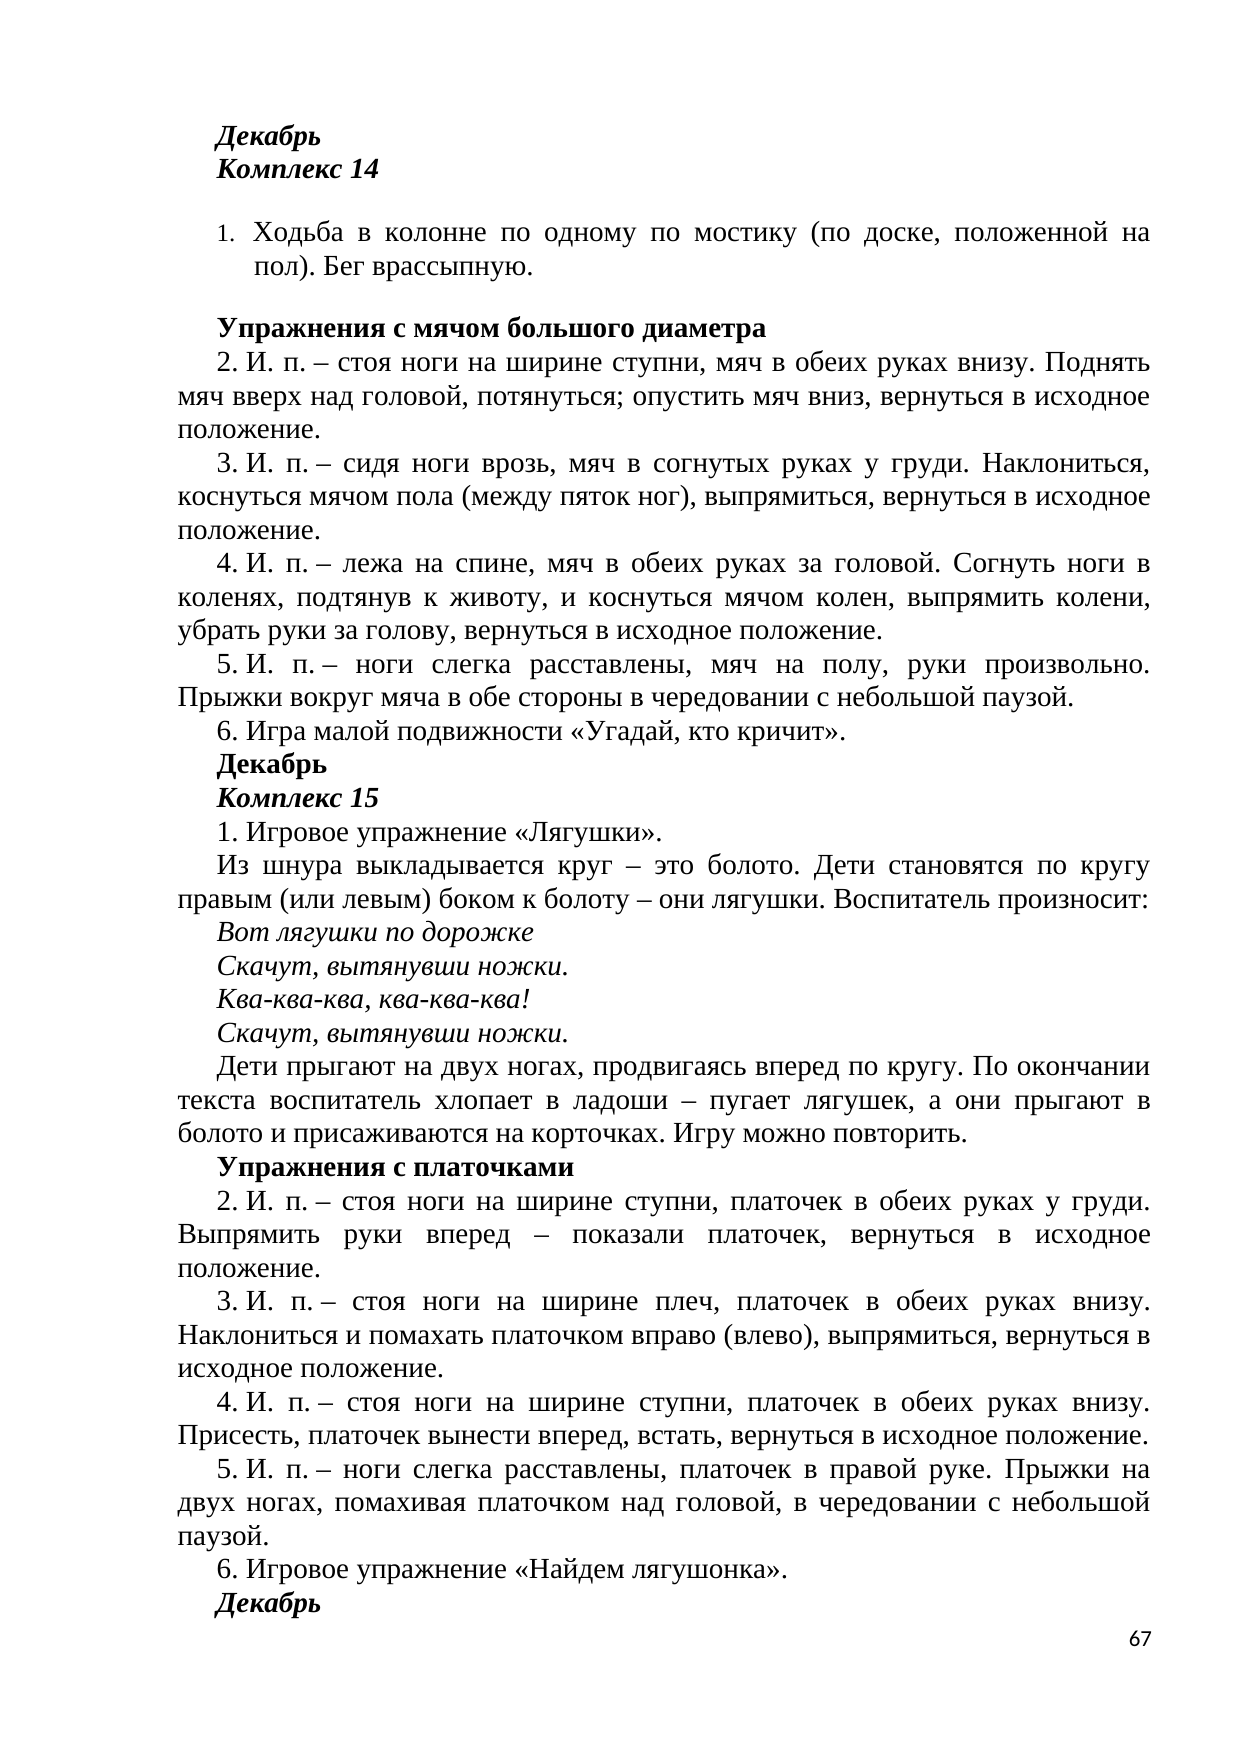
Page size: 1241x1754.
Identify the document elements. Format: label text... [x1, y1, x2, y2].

text Упражнения с мячом большого диаметра [177, 311, 1152, 344]
text Ква-ква-ква, ква-ква-ква! [177, 981, 1152, 1015]
text Скачут, вытянувши ножки. [177, 948, 1152, 981]
text Из шнура выкладывается круг – это болото. Дети становятся по кругу правым (или левым) боком к болоту – они лягушки. Воспитатель произносит: [177, 847, 1152, 914]
text Дети прыгают на двух ногах, продвигаясь вперед по кругу. По окончании текста воспитатель хлопает в ладоши – пугает лягушек, а они прыгают в болото и присаживаются на корточках. Игру можно повторить. [177, 1048, 1152, 1149]
text 6. Игровое упражнение «Найдем лягушонка». [177, 1552, 1152, 1585]
text Скачут, вытянувши ножки. [177, 1015, 1152, 1048]
text 2. И. п. – стоя ноги на ширине ступни, платочек в обеих руках у груди. Выпрямить руки вперед – показали платочек, вернуться в исходное положение. [177, 1183, 1152, 1283]
text 3. И. п. – сидя ноги врозь, мяч в согнутых руках у груди. Наклониться, коснуться мячом пола (между пяток ног), выпрямиться, вернуться в исходное положение. [177, 445, 1152, 545]
text Декабрь [177, 747, 1152, 780]
text Декабрь [177, 118, 1152, 152]
list Ходьба в колонне по одному по мостику (по доске, положенной на пол). Бег врассыпную. [216, 214, 1152, 281]
text Комплекс 14 [177, 152, 1152, 185]
text 6. Игра малой подвижности «Угадай, кто кричит». [177, 713, 1152, 747]
text Декабрь [177, 1585, 1152, 1619]
text Упражнения с платочками [177, 1149, 1152, 1183]
text 2. И. п. – стоя ноги на ширине ступни, мяч в обеих руках внизу. Поднять мяч вверх над головой, потянуться; опустить мяч вниз, вернуться в исходное положение. [177, 344, 1152, 445]
text 5. И. п. – ноги слегка расставлены, мяч на полу, руки произвольно. Прыжки вокруг мяча в обе стороны в чередовании с небольшой паузой. [177, 646, 1152, 713]
text Вот лягушки по дорожке [177, 914, 1152, 948]
text 3. И. п. – стоя ноги на ширине плеч, платочек в обеих руках внизу. Наклониться и помахать платочком вправо (влево), выпрямиться, вернуться в исходное положение. [177, 1283, 1152, 1384]
text 5. И. п. – ноги слегка расставлены, платочек в правой руке. Прыжки на двух ногах, помахивая платочком над головой, в чередовании с небольшой паузой. [177, 1451, 1152, 1552]
text Комплекс 15 [177, 780, 1152, 814]
text 1. Игровое упражнение «Лягушки». [177, 814, 1152, 847]
text 4. И. п. – лежа на спине, мяч в обеих руках за головой. Согнуть ноги в коленях, подтянув к животу, и коснуться мячом колен, выпрямить колени, убрать руки за голову, вернуться в исходное положение. [177, 545, 1152, 646]
text 4. И. п. – стоя ноги на ширине ступни, платочек в обеих руках внизу. Присесть, платочек вынести вперед, встать, вернуться в исходное положение. [177, 1384, 1152, 1451]
